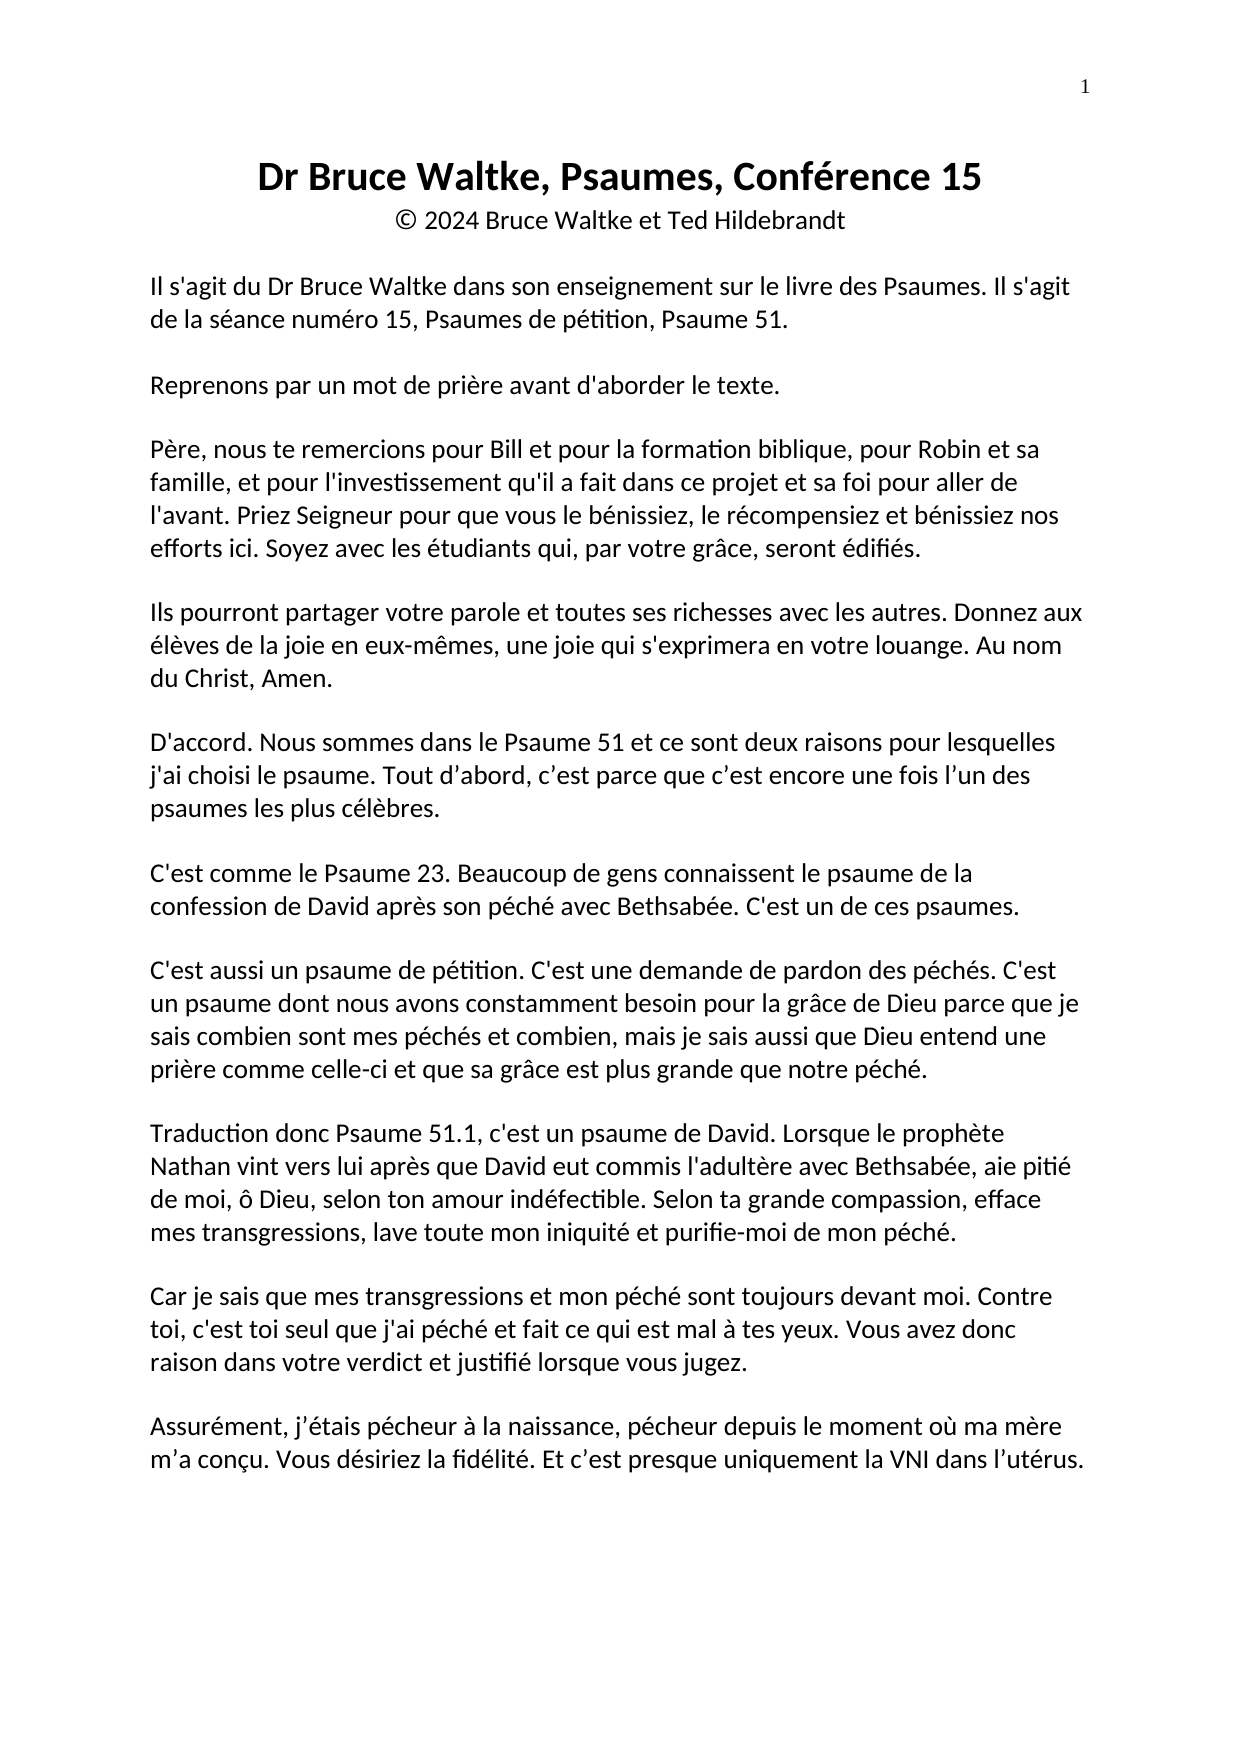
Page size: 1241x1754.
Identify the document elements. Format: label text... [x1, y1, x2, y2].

text C'est aussi un psaume de pétition. C'est une demande de pardon des péchés. C'est un psaume dont nous avons constamment besoin pour la grâce de Dieu parce que je sais combien sont mes péchés et combien, mais je sais aussi que Dieu entend une prière comme celle-ci et que sa grâce est plus grande que notre péché. [150, 953, 1090, 1085]
text Reprenons par un mot de prière avant d'aborder le texte. [150, 368, 1090, 401]
text Dr Bruce Waltke, Psaumes, Conférence 15 [150, 150, 1090, 201]
text Traduction donc Psaume 51.1, c'est un psaume de David. Lorsque le prophète Nathan vint vers lui après que David eut commis l'adultère avec Bethsabée, aie pitié de moi, ô Dieu, selon ton amour indéfectible. Selon ta grande compassion, efface mes transgressions, lave toute mon iniquité et purifie-moi de mon péché. [150, 1116, 1090, 1248]
text © 2024 Bruce Waltke et Ted Hildebrandt [150, 201, 1090, 238]
text Ils pourront partager votre parole et toutes ses richesses avec les autres. Donnez aux élèves de la joie en eux-mêmes, une joie qui s'exprimera en votre louange. Au nom du Christ, Amen. [150, 595, 1090, 694]
text C'est comme le Psaume 23. Beaucoup de gens connaissent le psaume de la confession de David après son péché avec Bethsabée. C'est un de ces psaumes. [150, 856, 1090, 922]
text D'accord. Nous sommes dans le Psaume 51 et ce sont deux raisons pour lesquelles j'ai choisi le psaume. Tout d’abord, c’est parce que c’est encore une fois l’un des psaumes les plus célèbres. [150, 726, 1090, 824]
text Assurément, j’étais pécheur à la naissance, pécheur depuis le moment où ma mère m’a conçu. Vous désiriez la fidélité. Et c’est presque uniquement la VNI dans l’utérus. [150, 1409, 1090, 1476]
text Père, nous te remercions pour Bill et pour la formation biblique, pour Robin et sa famille, et pour l'investissement qu'il a fait dans ce projet et sa foi pour aller de l'avant. Priez Seigneur pour que vous le bénissiez, le récompensiez et bénissiez nos efforts ici. Soyez avec les étudiants qui, par votre grâce, seront édifiés. [150, 432, 1090, 564]
text Il s'agit du Dr Bruce Waltke dans son enseignement sur le livre des Psaumes. Il s'agit de la séance numéro 15, Psaumes de pétition, Psaume 51. [150, 269, 1090, 335]
text Car je sais que mes transgressions et mon péché sont toujours devant moi. Contre toi, c'est toi seul que j'ai péché et fait ce qui est mal à tes yeux. Vous avez donc raison dans votre verdict et justifié lorsque vous jugez. [150, 1279, 1090, 1378]
